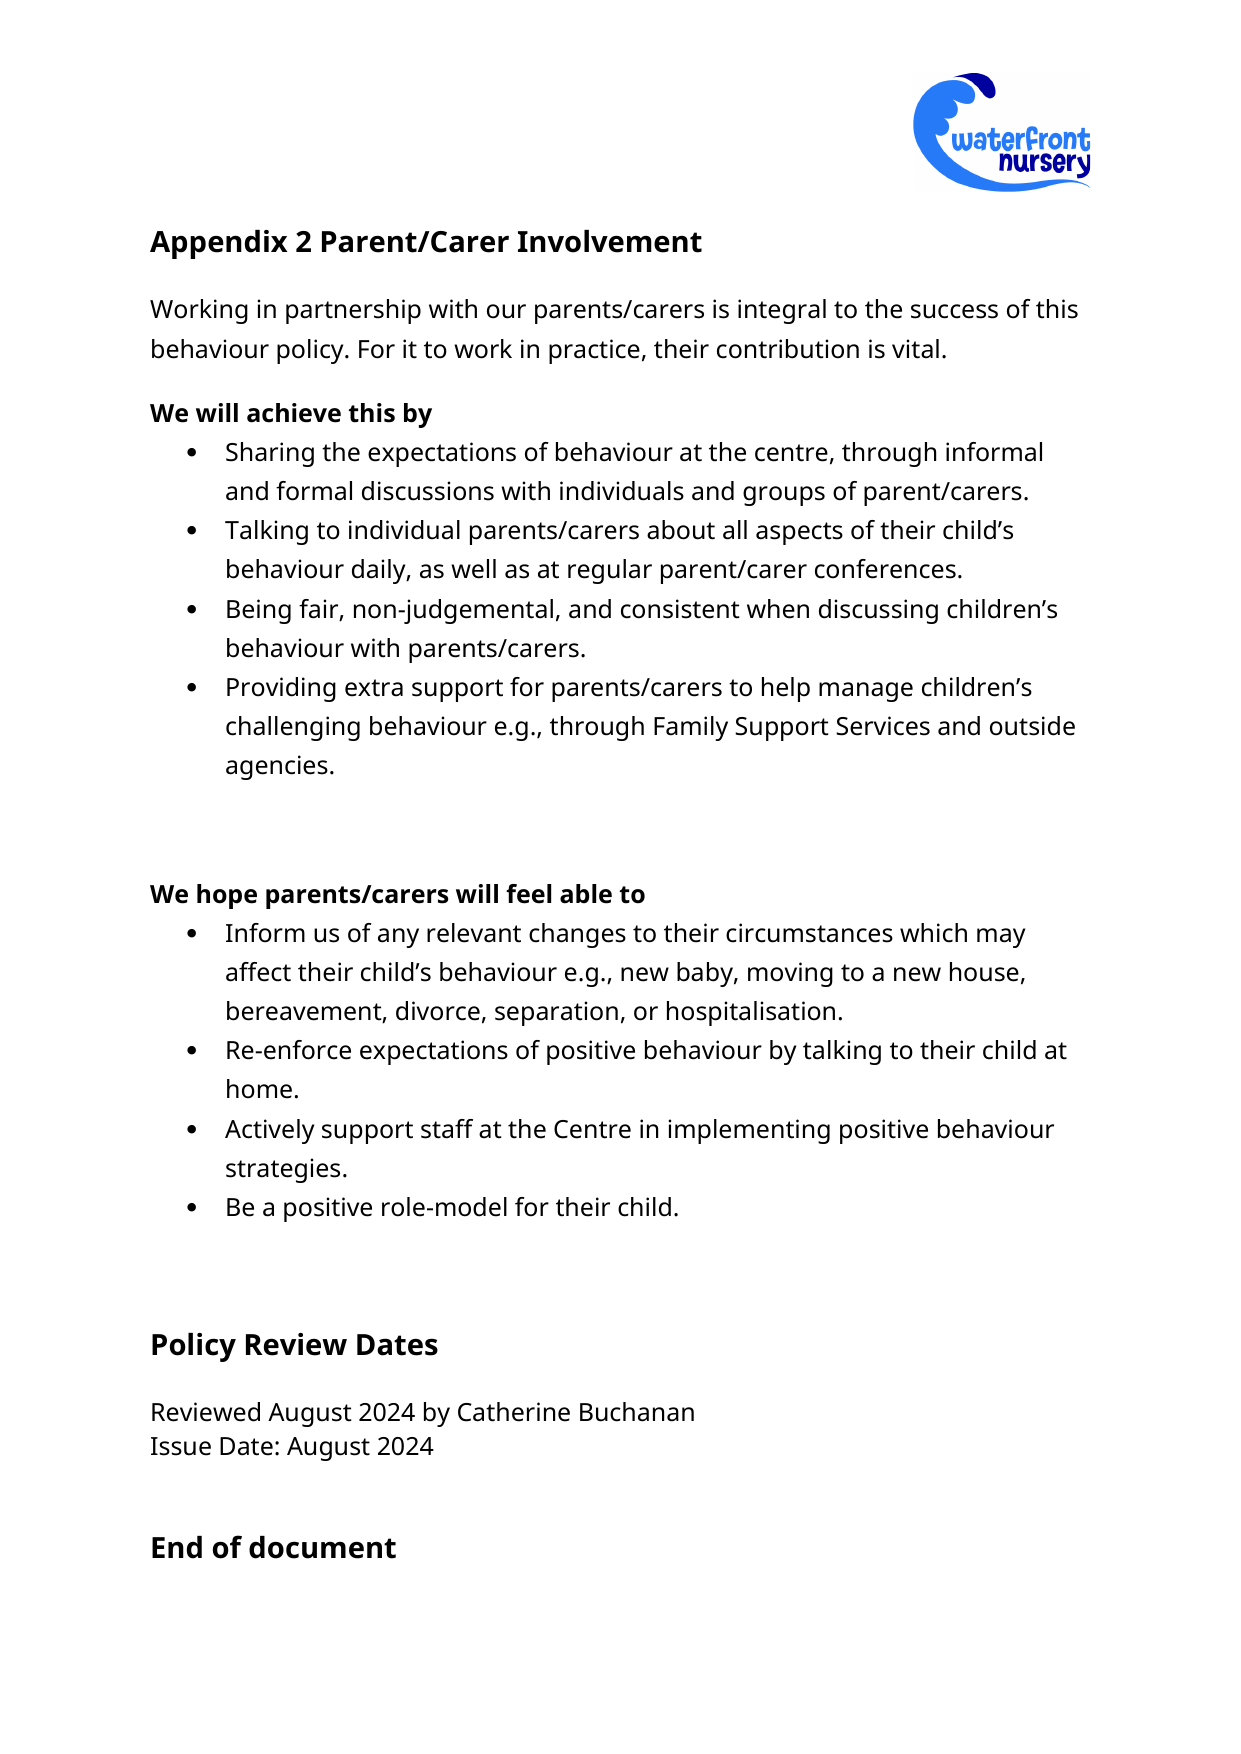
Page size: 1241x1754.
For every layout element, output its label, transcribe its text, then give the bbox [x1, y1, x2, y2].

list Sharing the expectations of behaviour at the centre, through informal and formal discussions with individuals and groups of parent/carers. [187, 434, 1090, 508]
subtitle We hope parents/carers will feel able to [150, 876, 1090, 910]
subtitle We will achieve this by [150, 395, 1090, 429]
list Providing extra support for parents/carers to help manage children’s challenging behaviour e.g., through Family Support Services and outside agencies. [187, 669, 1090, 782]
picture [913, 73, 1091, 192]
list Actively support staff at the Centre in implementing positive behaviour strategies. [187, 1111, 1090, 1184]
list Re-enforce expectations of positive behaviour by talking to their child at home. [187, 1033, 1090, 1106]
list Being fair, non-judgemental, and consistent when discussing children’s behaviour with parents/carers. [187, 591, 1090, 664]
subtitle Policy Review Dates [150, 1324, 1090, 1364]
list Inform us of any relevant changes to their circumstances which may affect their child’s behaviour e.g., new baby, moving to a new house, bereavement, divorce, separation, or hospitalisation. [187, 915, 1090, 1028]
text Reviewed August 2024 by Catherine Buchanan [150, 1395, 1090, 1429]
list Talking to individual parents/carers about all aspects of their child’s behaviour daily, as well as at regular parent/carer conferences. [187, 513, 1090, 586]
text Working in partnership with our parents/carers is integral to the success of this behaviour policy. For it to work in practice, their contribution is vital. [150, 292, 1090, 365]
text Issue Date: August 2024 [150, 1429, 1090, 1463]
subtitle Appendix 2 Parent/Carer Involvement [150, 221, 1090, 261]
subtitle End of document [150, 1527, 1090, 1567]
list Be a positive role-model for their child. [187, 1189, 1090, 1224]
